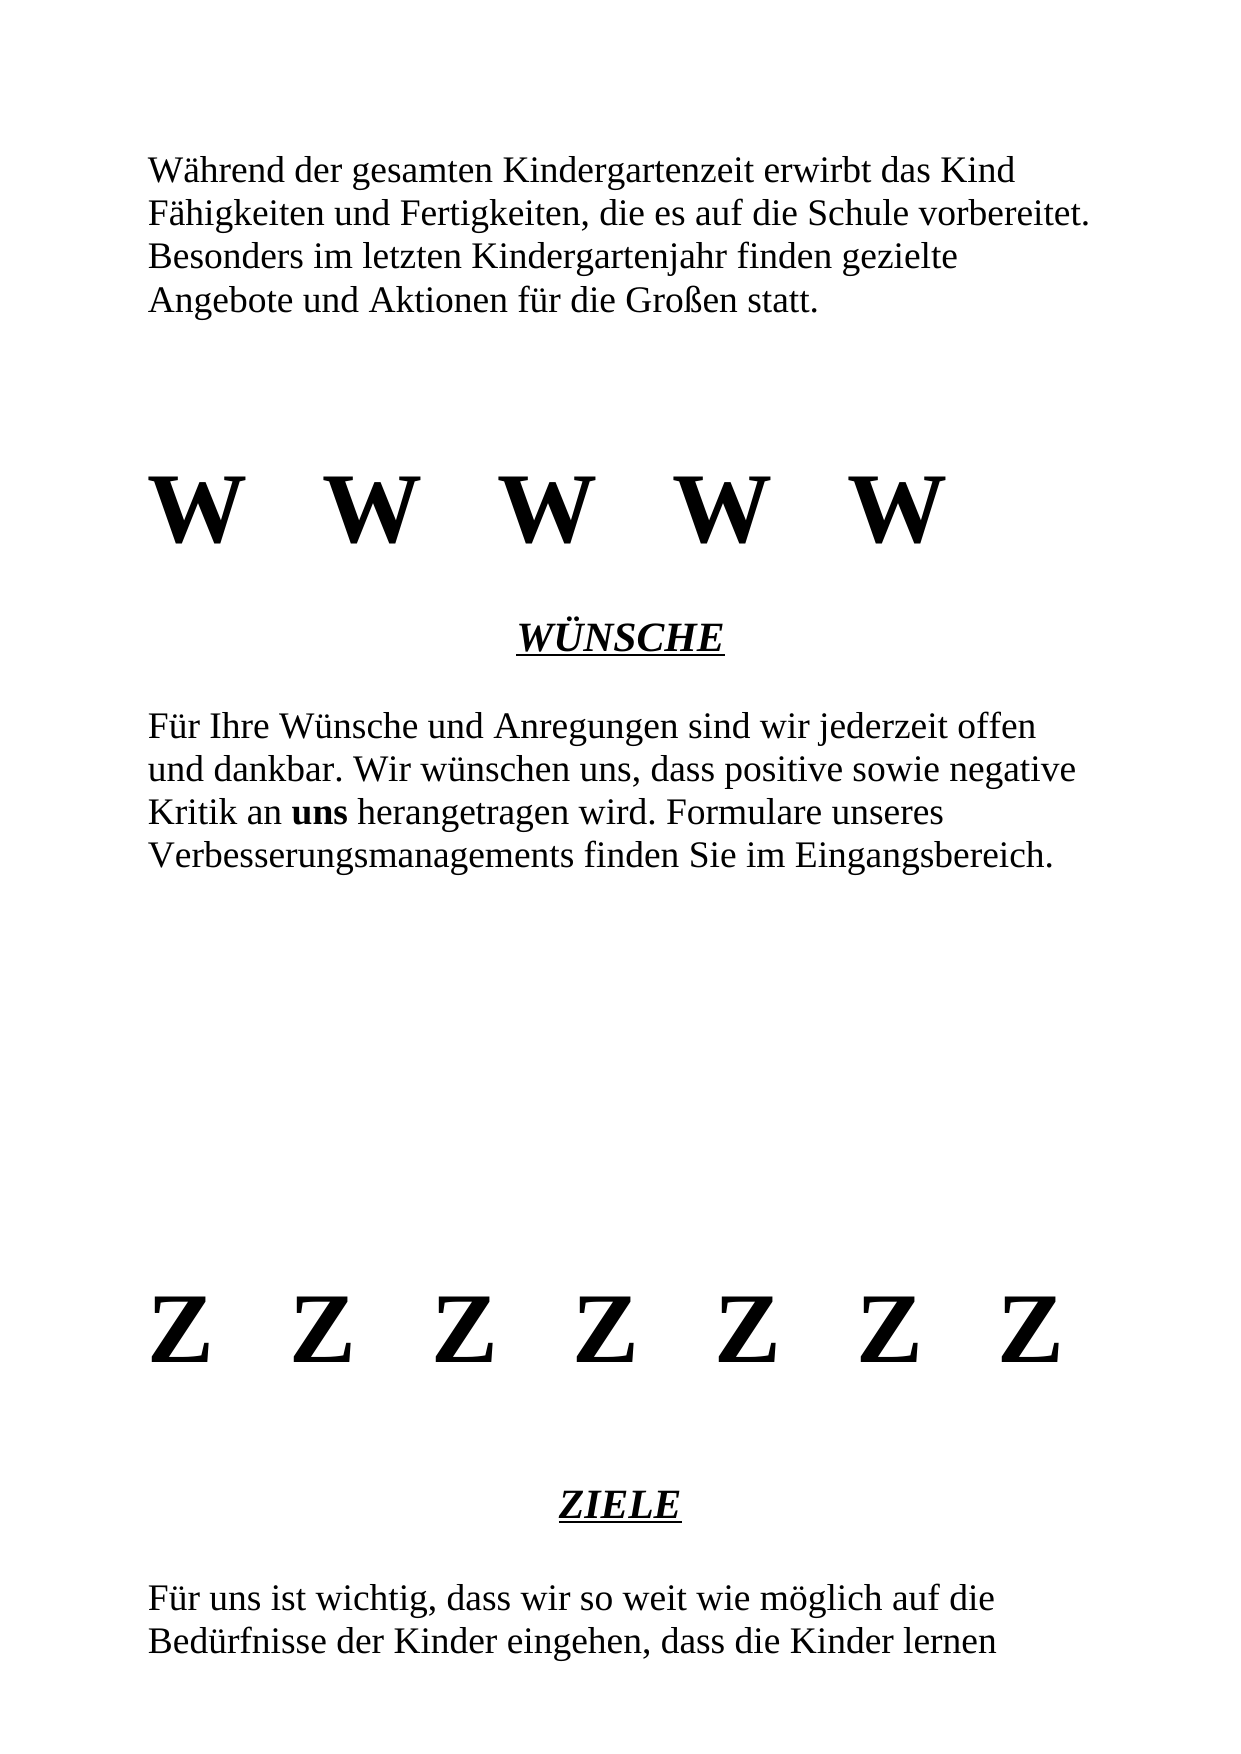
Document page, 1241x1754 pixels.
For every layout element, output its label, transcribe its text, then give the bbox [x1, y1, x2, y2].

text Z Z Z Z Z Z Z [148, 1269, 1093, 1384]
text ZIELE [148, 1480, 1093, 1528]
text Besonders im letzten Kindergartenjahr finden gezielte Angebote und Aktionen für die Großen statt. [148, 234, 1093, 320]
text W W W W W [148, 449, 1093, 564]
text Für Ihre Wünsche und Anregungen sind wir jederzeit offen und dankbar. Wir wünschen uns, dass positive sowie negative Kritik an uns herangetragen wird. Formulare unseres Verbesserungsmanagements finden Sie im Eingangsbereich. [148, 703, 1093, 876]
text Während der gesamten Kindergartenzeit erwirbt das Kind Fähigkeiten und Fertigkeiten, die es auf die Schule vorbereitet. [148, 148, 1093, 234]
text WÜNSCHE [148, 612, 1093, 660]
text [148, 1576, 1093, 1662]
